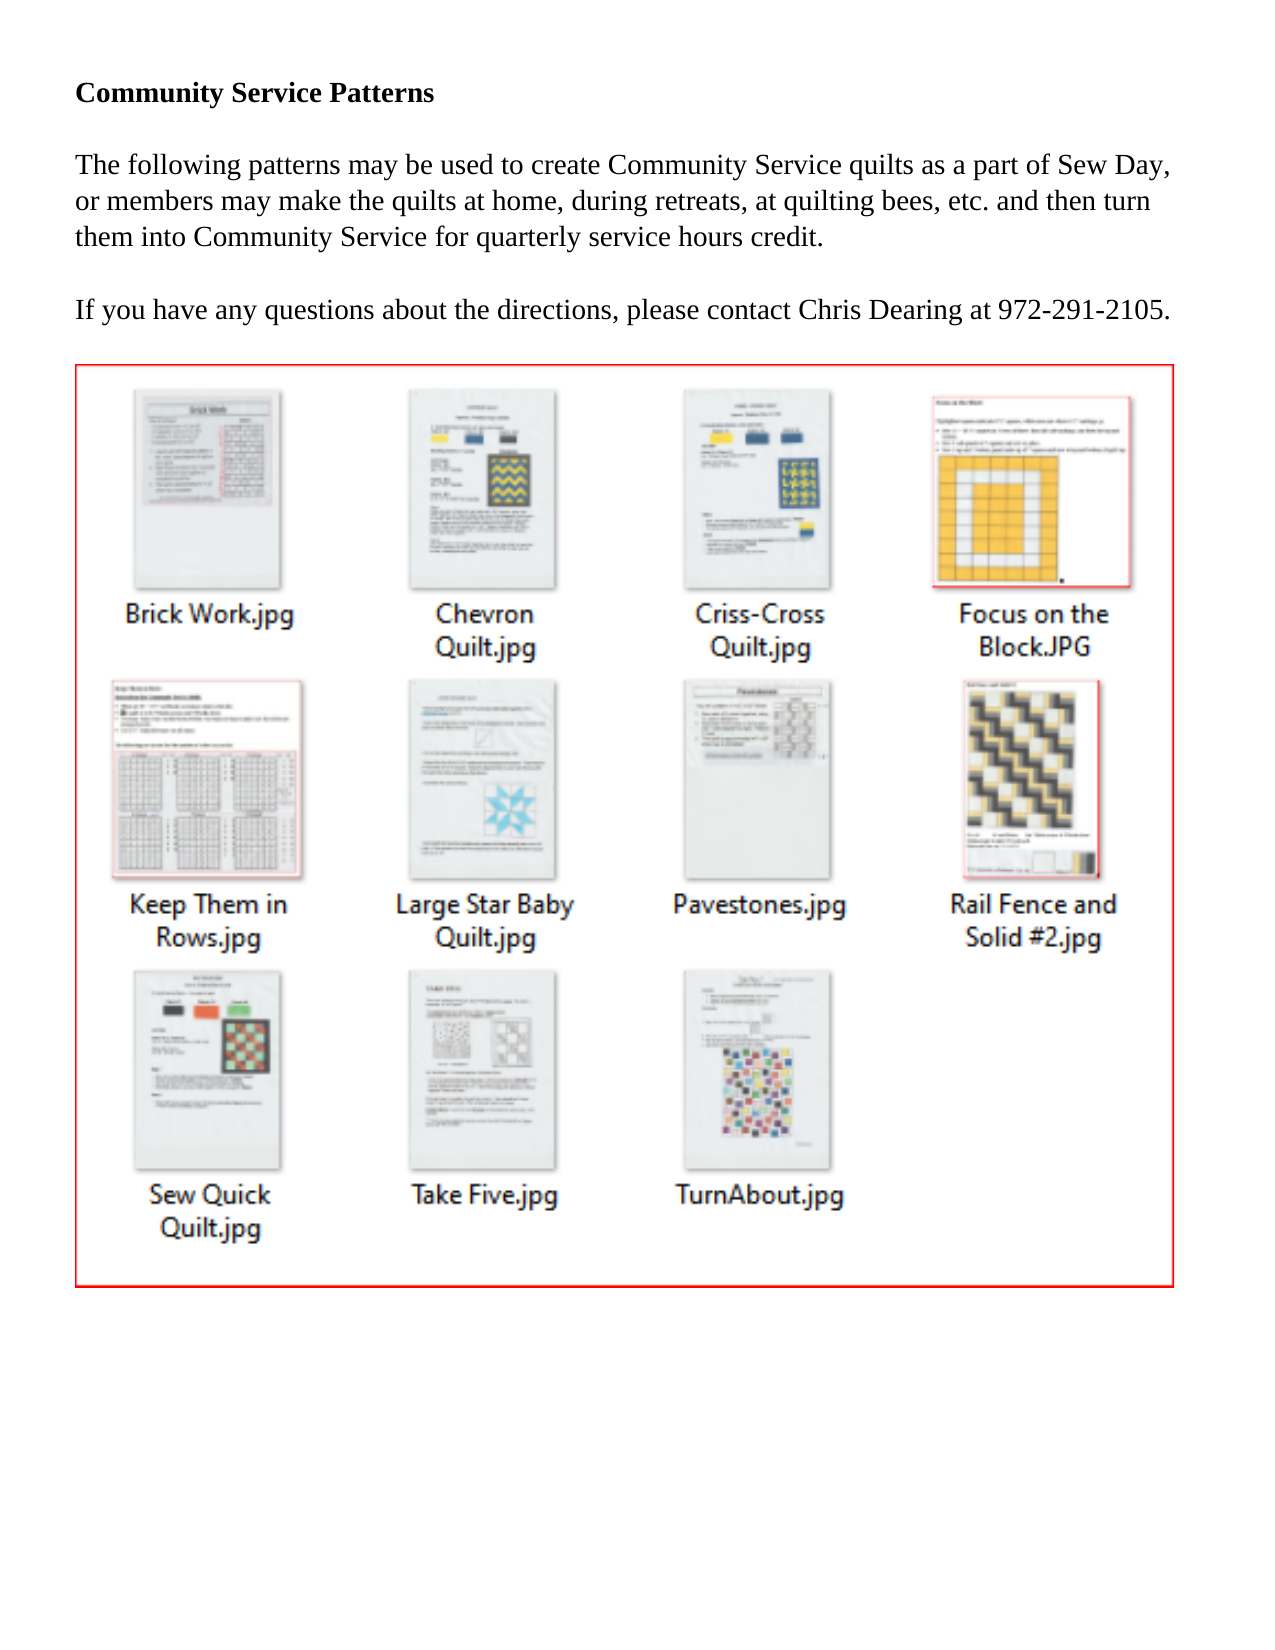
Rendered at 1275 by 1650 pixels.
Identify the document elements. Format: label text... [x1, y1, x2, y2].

text The following patterns may be used to create Community Service quilts as a part of Sew Day, or members may make the quilts at home, during retreats, at quilting bees, etc. and then turn them into Community Service for quarterly service hours credit. [75, 147, 1200, 253]
picture [75, 364, 1175, 1288]
text If you have any questions about the directions, please contact Chris Dearing at 972-291-2105. [75, 292, 1200, 325]
text Community Service Patterns [75, 75, 1200, 108]
